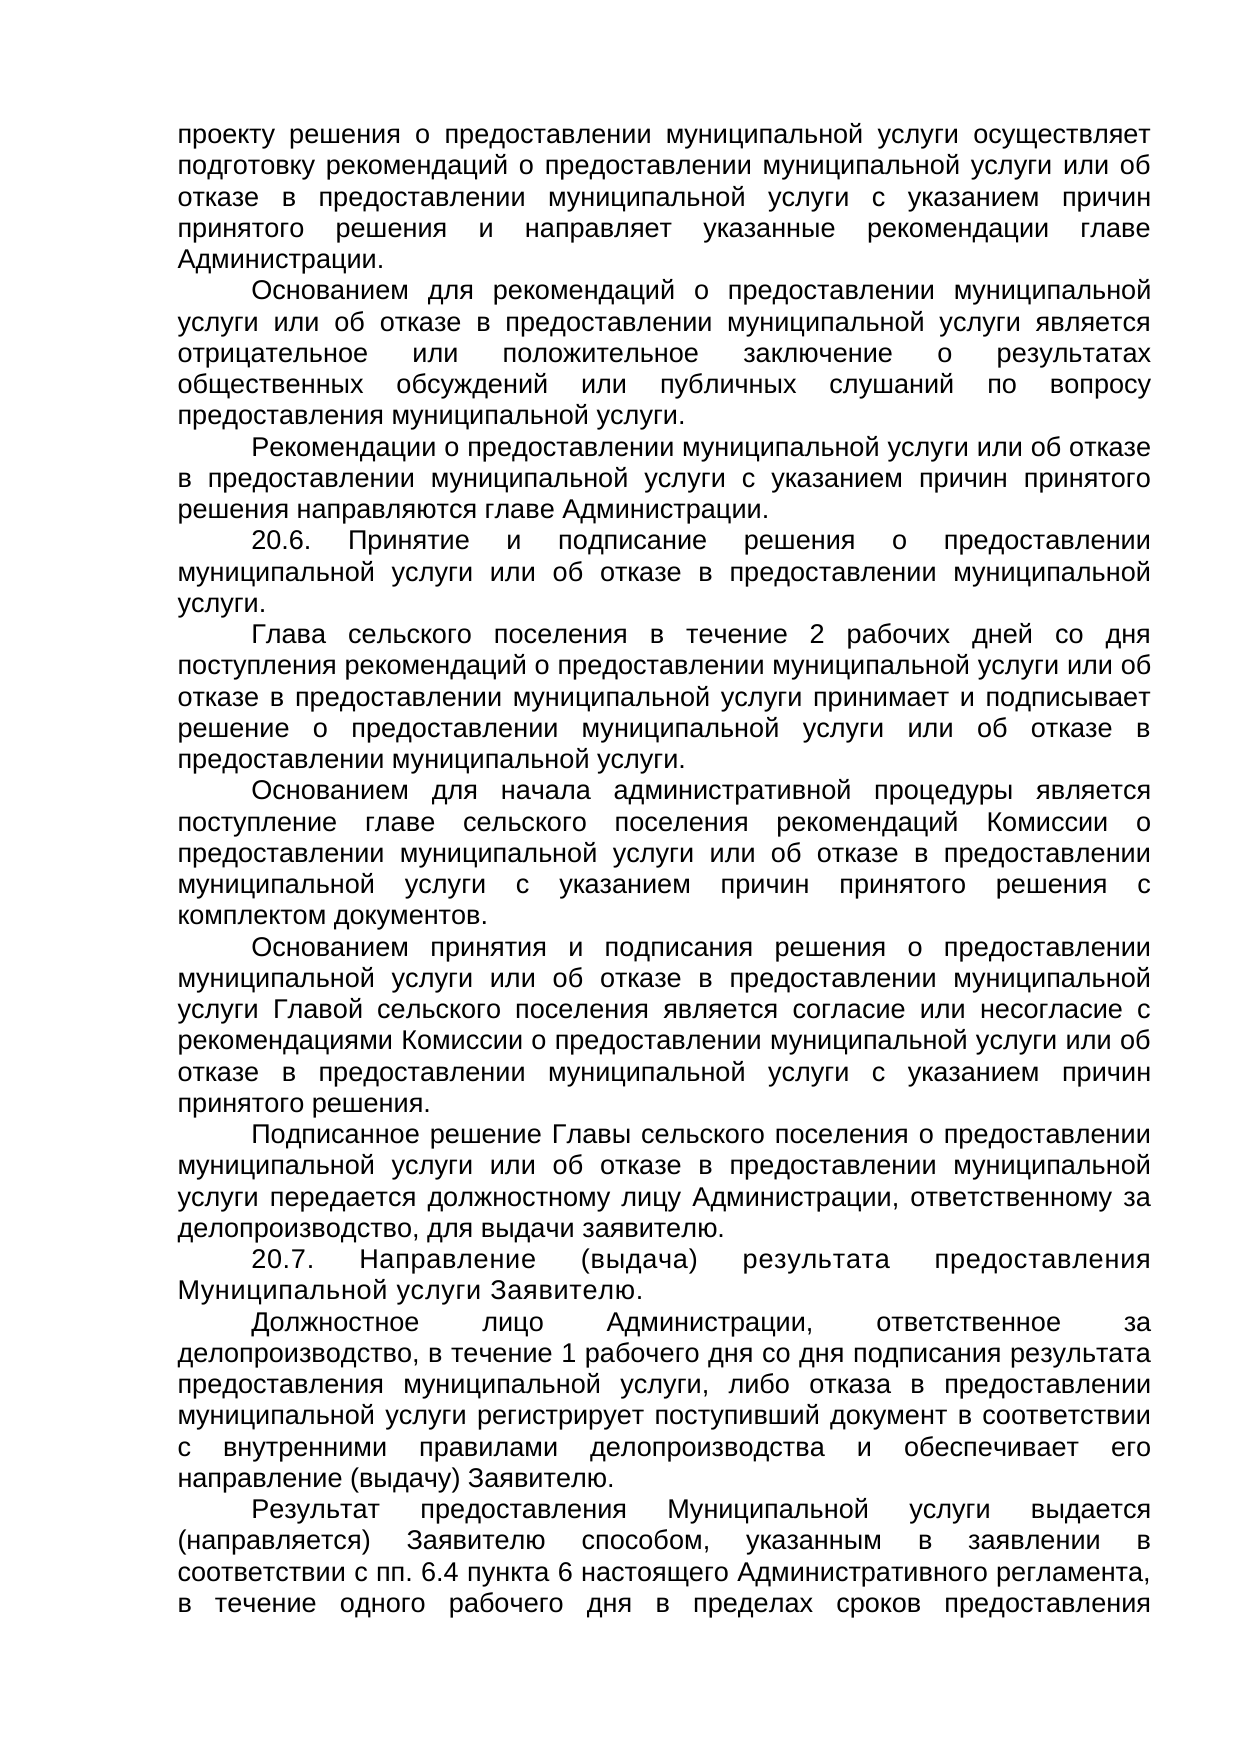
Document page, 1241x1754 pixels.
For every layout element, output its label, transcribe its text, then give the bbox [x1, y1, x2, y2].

text Рекомендации о предоставлении муниципальной услуги или об отказе в предоставлении муниципальной услуги с указанием причин принятого решения направляются главе Администрации. [177, 431, 1152, 524]
text 20.6. Принятие и подписание решения о предоставлении муниципальной услуги или об отказе в предоставлении муниципальной услуги. [177, 524, 1152, 618]
text Основанием для начала административной процедуры является поступление главе сельского поселения рекомендаций Комиссии о предоставлении муниципальной услуги или об отказе в предоставлении муниципальной услуги с указанием причин принятого решения с комплектом документов. [177, 774, 1152, 931]
text Подписанное решение Главы сельского поселения о предоставлении муниципальной услуги или об отказе в предоставлении муниципальной услуги передается должностному лицу Администрации, ответственному за делопроизводство, для выдачи заявителю. [177, 1118, 1152, 1243]
text Глава сельского поселения в течение 2 рабочих дней со дня поступления рекомендаций о предоставлении муниципальной услуги или об отказе в предоставлении муниципальной услуги принимает и подписывает решение о предоставлении муниципальной услуги или об отказе в предоставлении муниципальной услуги. [177, 618, 1152, 774]
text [177, 118, 1152, 274]
text Основанием для рекомендаций о предоставлении муниципальной услуги или об отказе в предоставлении муниципальной услуги является отрицательное или положительное заключение о результатах общественных обсуждений или публичных слушаний по вопросу предоставления муниципальной услуги. [177, 274, 1152, 431]
text Должностное лицо Администрации, ответственное за делопроизводство, в течение 1 рабочего дня со дня подписания результата предоставления муниципальной услуги, либо отказа в предоставлении муниципальной услуги регистрирует поступивший документ в соответствии с внутренними правилами делопроизводства и обеспечивает его направление (выдачу) Заявителю. [177, 1306, 1152, 1493]
text Основанием принятия и подписания решения о предоставлении муниципальной услуги или об отказе в предоставлении муниципальной услуги Главой сельского поселения является согласие или несогласие с рекомендациями Комиссии о предоставлении муниципальной услуги или об отказе в предоставлении муниципальной услуги с указанием причин принятого решения. [177, 931, 1152, 1118]
text 20.7. Направление (выдача) результата предоставления Муниципальной услуги Заявителю. [177, 1243, 1152, 1306]
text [177, 1493, 1152, 1618]
